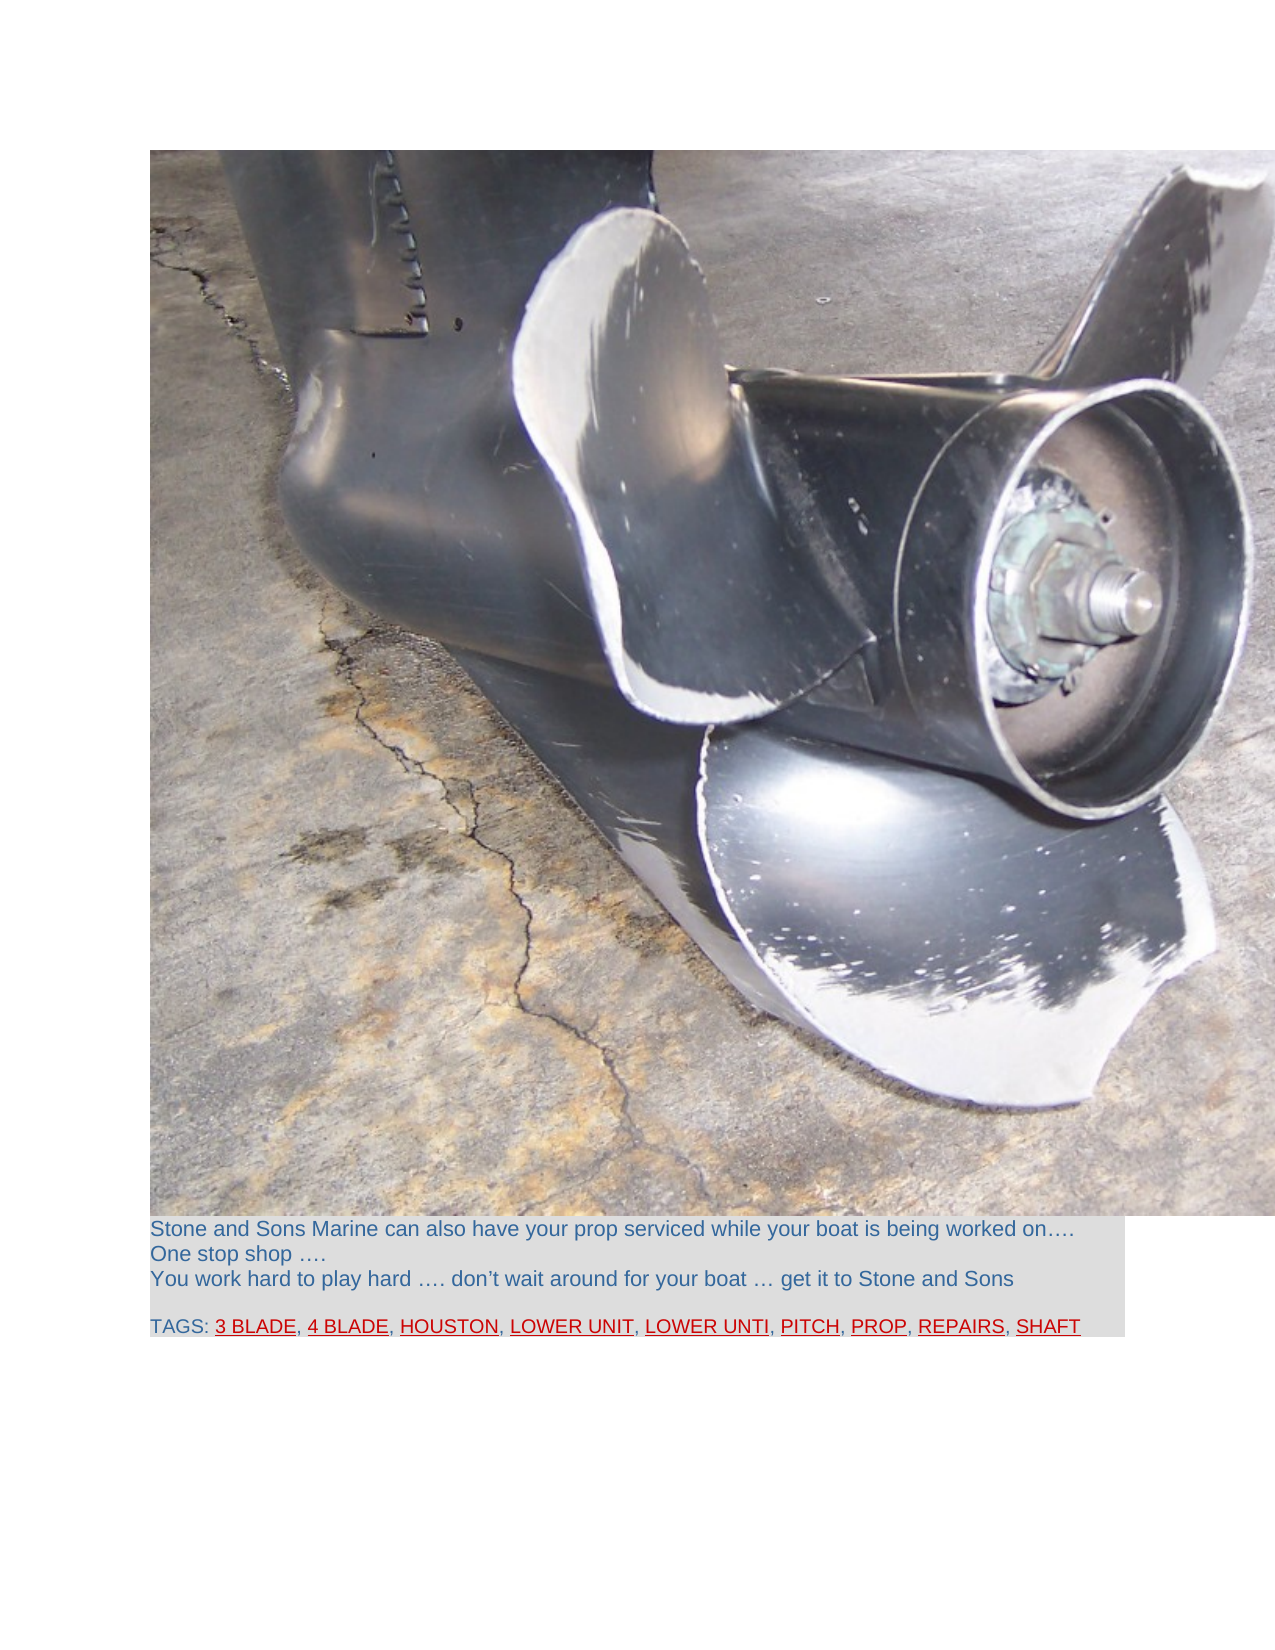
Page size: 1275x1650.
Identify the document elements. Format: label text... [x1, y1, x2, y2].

text TAGS: 3 BLADE, 4 BLADE, HOUSTON, LOWER UNIT, LOWER UNTI, PITCH, PROP, REPAIRS, SHAFT [150, 1315, 1125, 1337]
text Stone and Sons Marine can also have your prop serviced while your boat is being worked on…. One stop shop …. You work hard to play hard …. don’t wait around for your boat … get it to Stone and Sons [150, 1216, 1125, 1291]
picture [150, 150, 1275, 1216]
